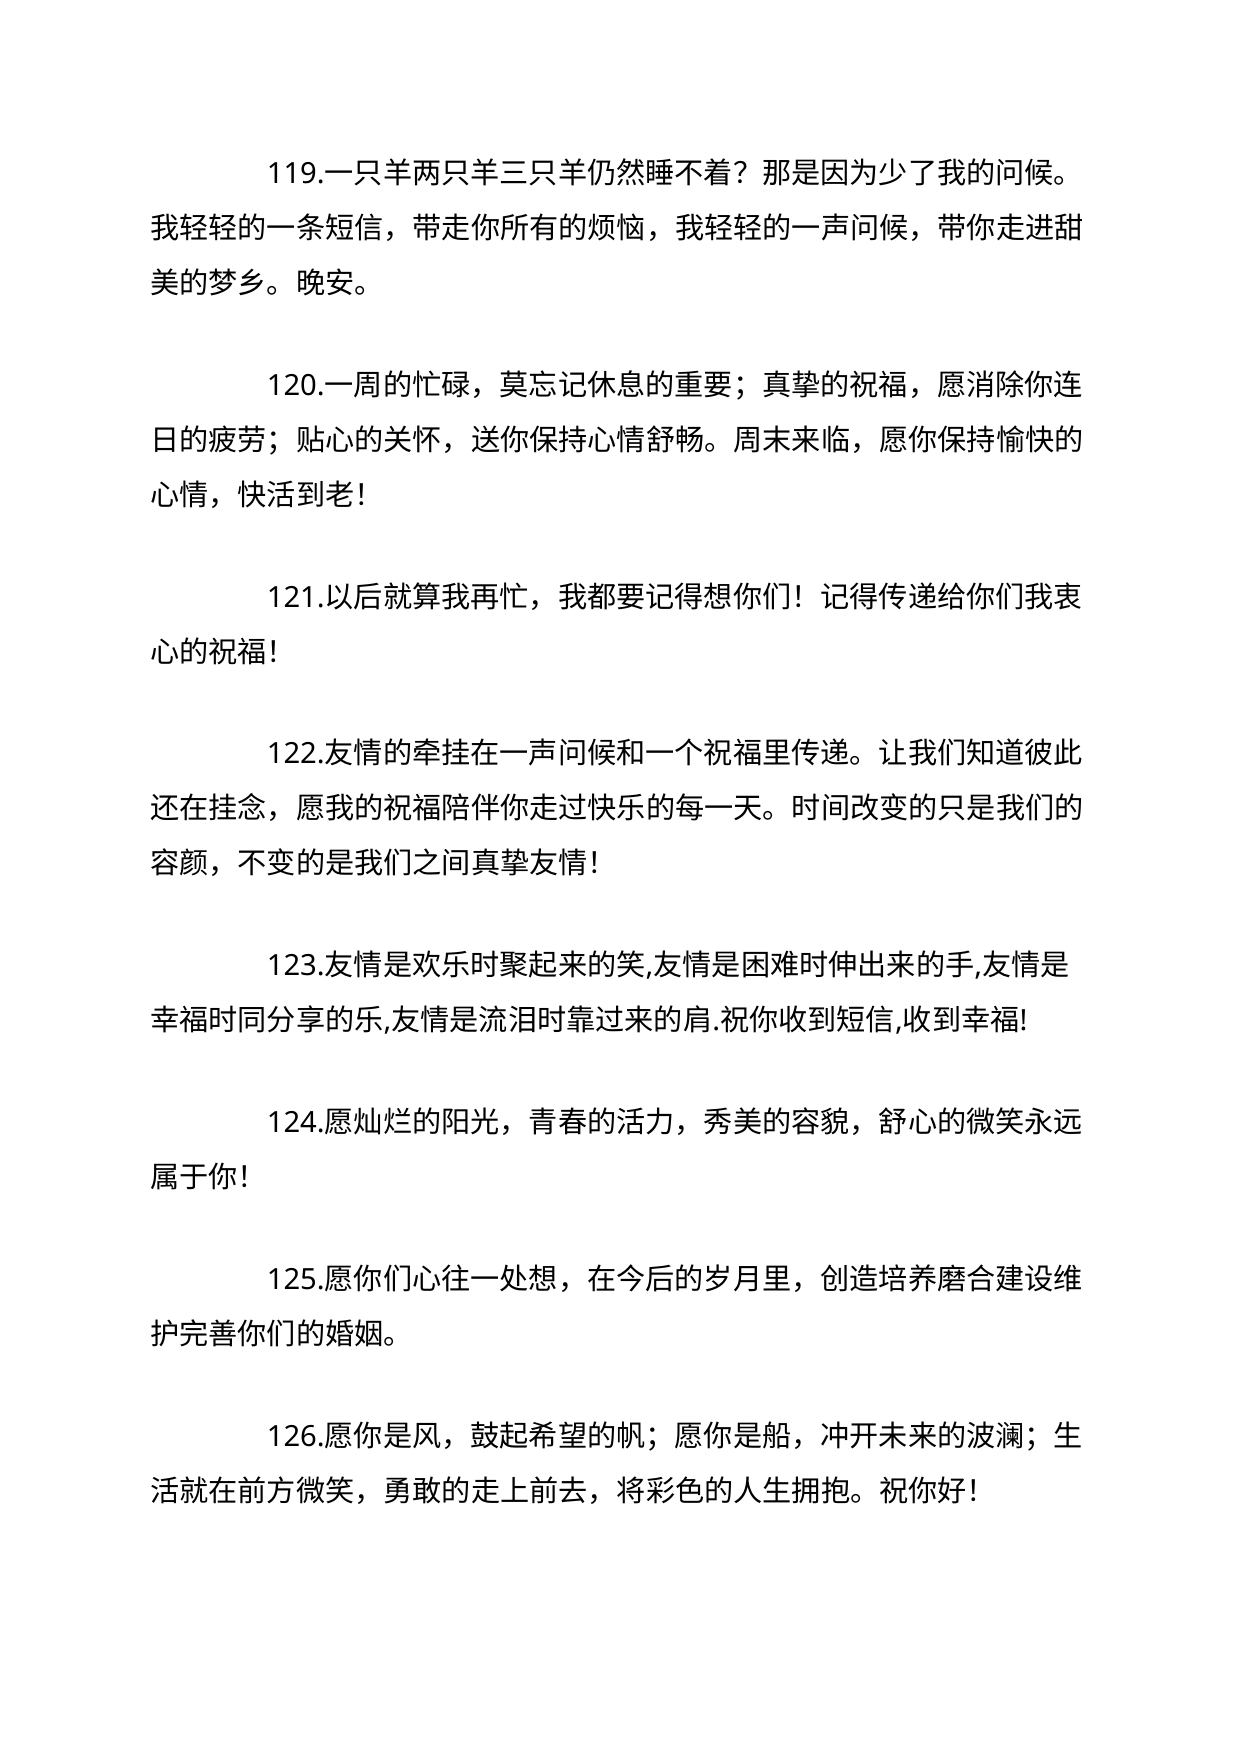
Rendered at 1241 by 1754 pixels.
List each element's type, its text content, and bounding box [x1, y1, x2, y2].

text 123.友情是欢乐时聚起来的笑,友情是困难时伸出来的手,友情是幸福时同分享的乐,友情是流泪时靠过来的肩.祝你收到短信,收到幸福! [150, 942, 1090, 1039]
text 120.一周的忙碌，莫忘记休息的重要；真挚的祝福，愿消除你连日的疲劳；贴心的关怀，送你保持心情舒畅。周末来临，愿你保持愉快的心情，快活到老！ [150, 362, 1090, 514]
text 119.一只羊两只羊三只羊仍然睡不着？那是因为少了我的问候。我轻轻的一条短信，带走你所有的烦恼，我轻轻的一声问候，带你走进甜美的梦乡。晚安。 [150, 150, 1090, 302]
text 121.以后就算我再忙，我都要记得想你们！记得传递给你们我衷心的祝福！ [150, 573, 1090, 671]
text 122.友情的牵挂在一声问候和一个祝福里传递。让我们知道彼此还在挂念，愿我的祝福陪伴你走过快乐的每一天。时间改变的只是我们的容颜，不变的是我们之间真挚友情！ [150, 730, 1090, 882]
text 125.愿你们心往一处想，在今后的岁月里，创造培养磨合建设维护完善你们的婚姻。 [150, 1256, 1090, 1353]
text 126.愿你是风，鼓起希望的帆；愿你是船，冲开未来的波澜；生活就在前方微笑，勇敢的走上前去，将彩色的人生拥抱。祝你好！ [150, 1412, 1090, 1509]
text 124.愿灿烂的阳光，青春的活力，秀美的容貌，舒心的微笑永远属于你！ [150, 1099, 1090, 1196]
